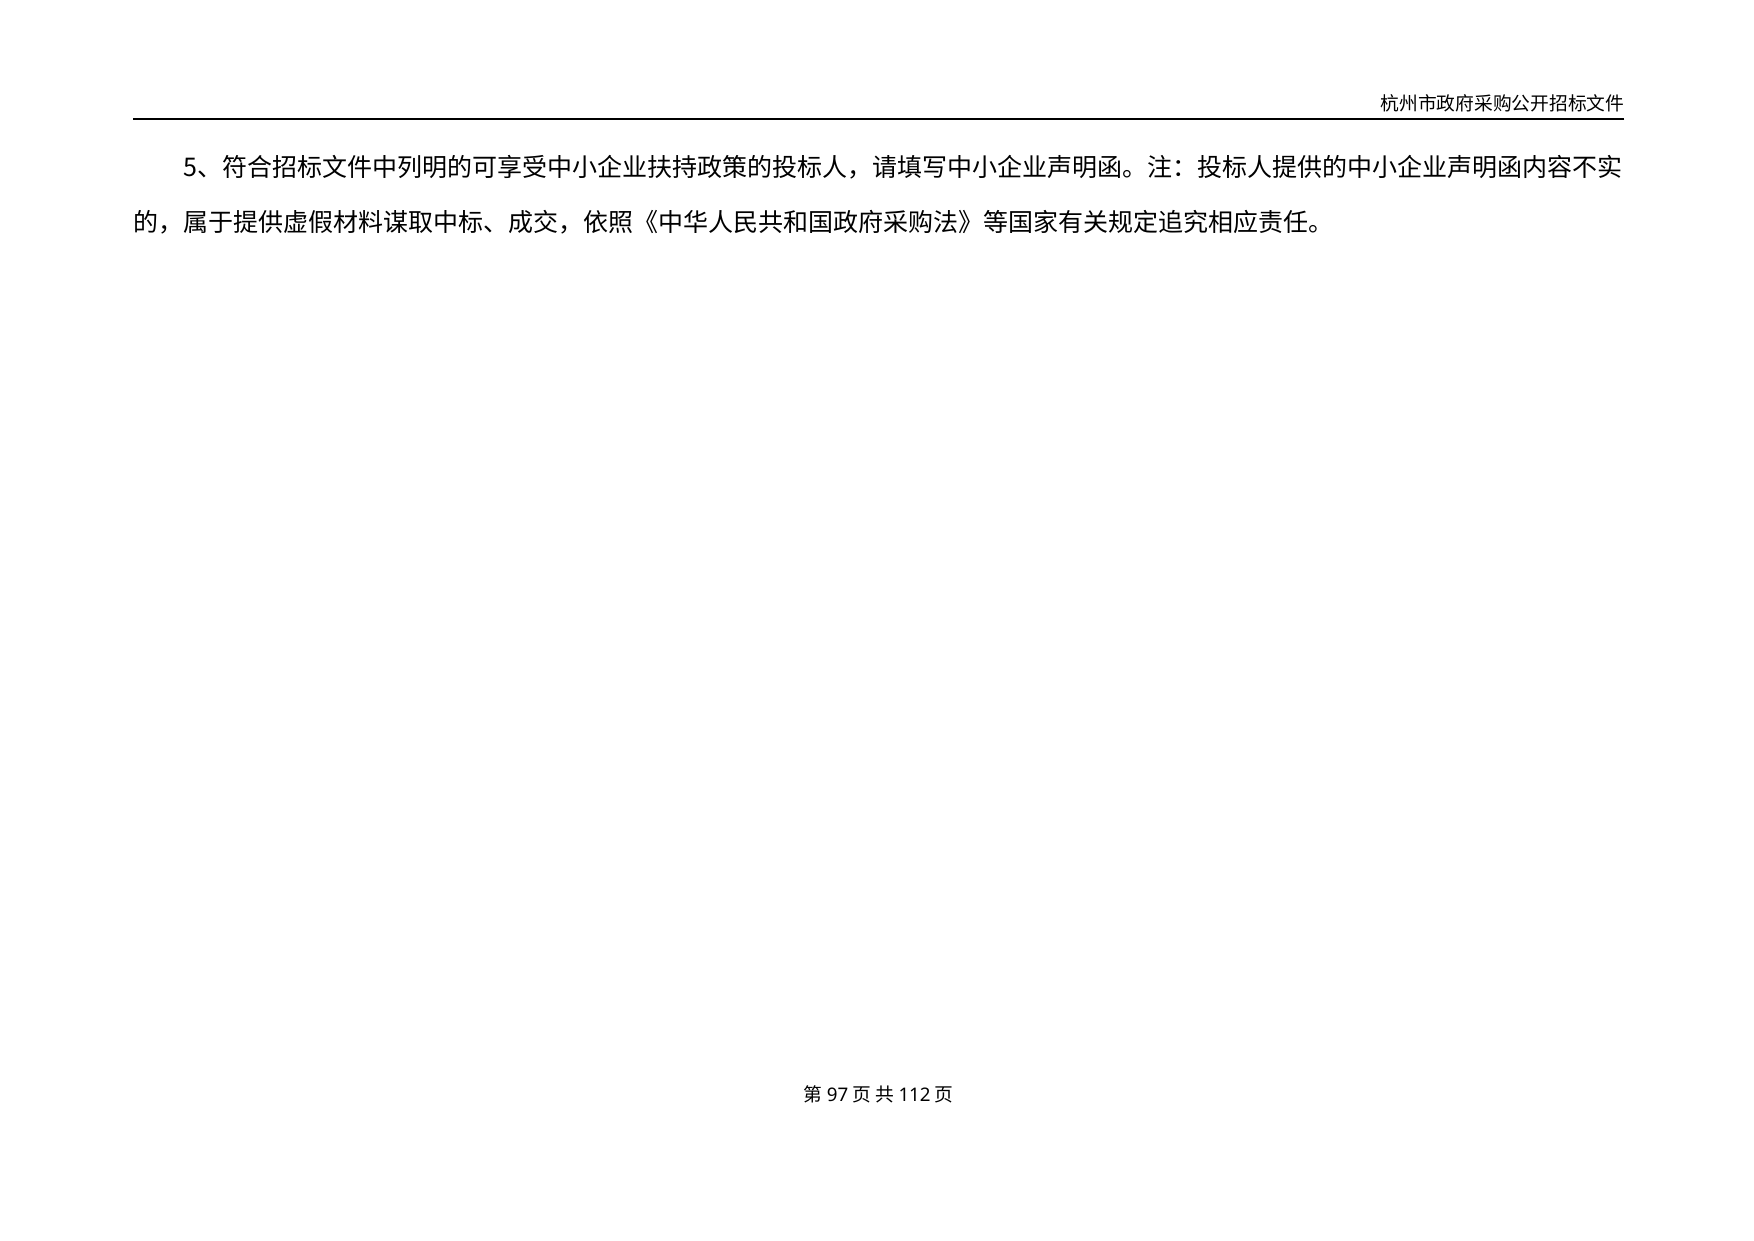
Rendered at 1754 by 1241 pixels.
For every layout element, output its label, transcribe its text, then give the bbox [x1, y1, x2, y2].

text 5、符合招标文件中列明的可享受中小企业扶持政策的投标人，请填写中小企业声明函。注：投标人提供的中小企业声明函内容不实的，属于提供虚假材料谋取中标、成交，依照《中华人民共和国政府采购法》等国家有关规定追究相应责任。 [133, 148, 1624, 238]
